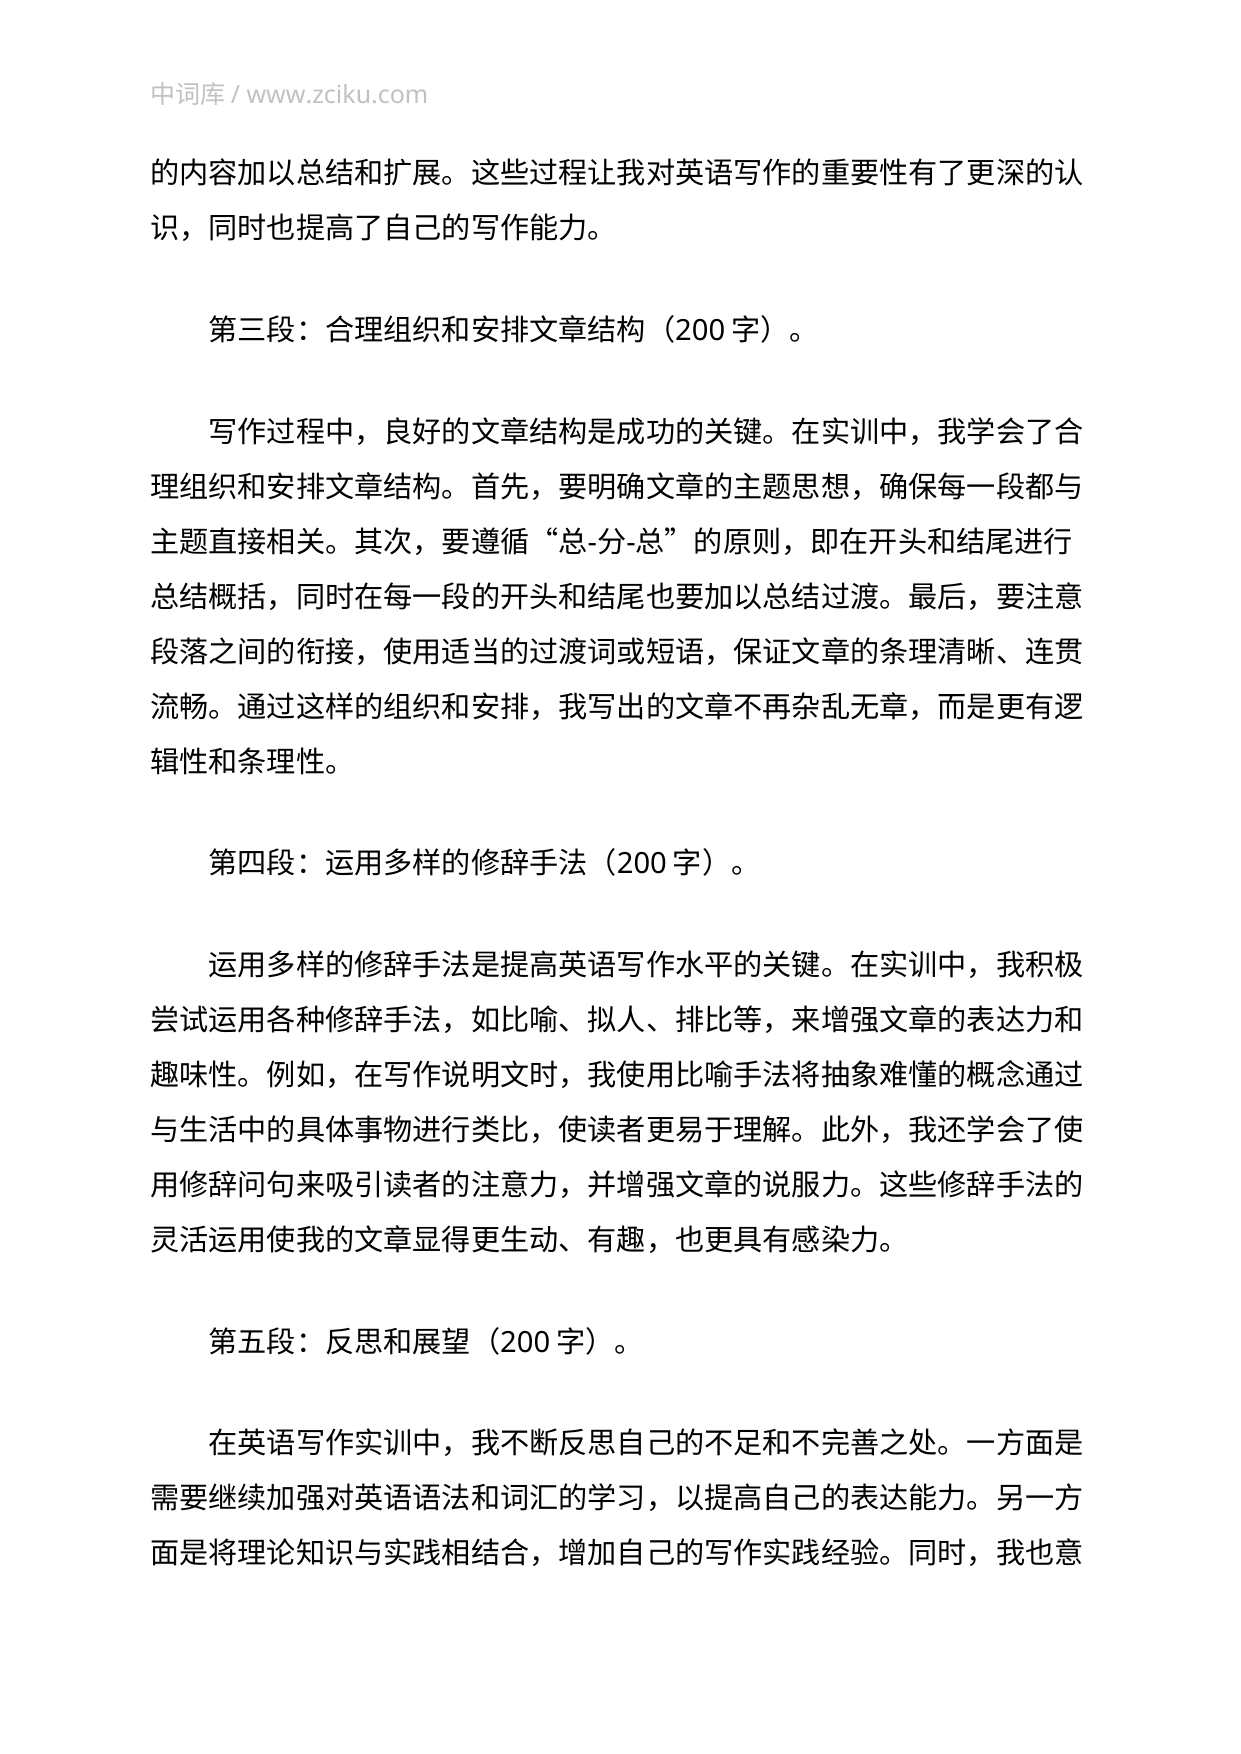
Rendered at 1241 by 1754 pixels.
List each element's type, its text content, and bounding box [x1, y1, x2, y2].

text 第五段：反思和展望（200字）。 [150, 1318, 1090, 1361]
text 第三段：合理组织和安排文章结构（200字）。 [150, 307, 1090, 349]
text 运用多样的修辞手法是提高英语写作水平的关键。在实训中，我积极尝试运用各种修辞手法，如比喻、拟人、排比等，来增强文章的表达力和趣味性。例如，在写作说明文时，我使用比喻手法将抽象难懂的概念通过与生活中的具体事物进行类比，使读者更易于理解。此外，我还学会了使用修辞问句来吸引读者的注意力，并增强文章的说服力。这些修辞手法的灵活运用使我的文章显得更生动、有趣，也更具有感染力。 [150, 942, 1090, 1259]
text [150, 150, 1090, 247]
text 写作过程中，良好的文章结构是成功的关键。在实训中，我学会了合理组织和安排文章结构。首先，要明确文章的主题思想，确保每一段都与主题直接相关。其次，要遵循“总-分-总”的原则，即在开头和结尾进行总结概括，同时在每一段的开头和结尾也要加以总结过渡。最后，要注意段落之间的衔接，使用适当的过渡词或短语，保证文章的条理清晰、连贯流畅。通过这样的组织和安排，我写出的文章不再杂乱无章，而是更有逻辑性和条理性。 [150, 409, 1090, 780]
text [150, 1420, 1090, 1572]
text 第四段：运用多样的修辞手法（200字）。 [150, 840, 1090, 882]
